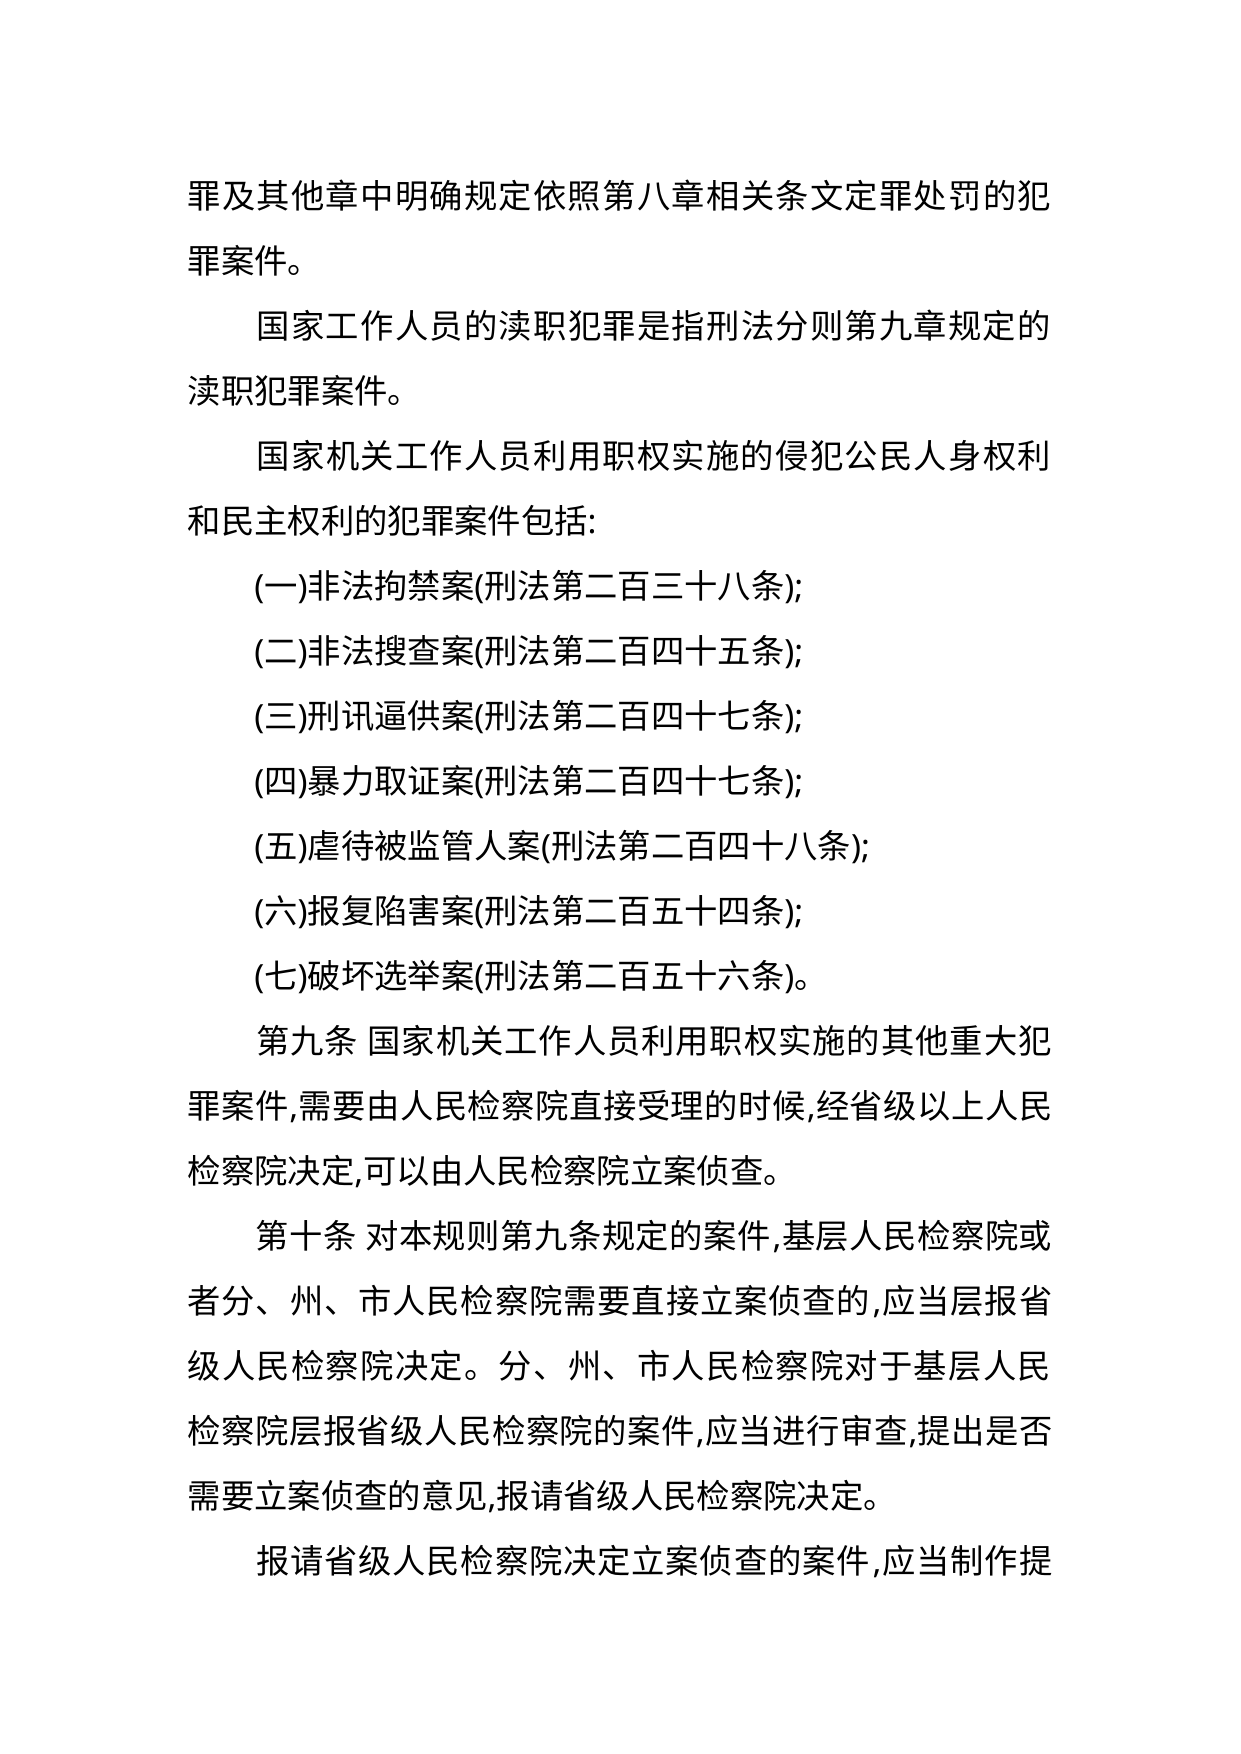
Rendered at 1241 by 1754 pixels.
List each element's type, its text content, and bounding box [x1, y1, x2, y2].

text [187, 1527, 1053, 1592]
text (二)非法搜查案(刑法第二百四十五条); [187, 617, 1053, 682]
text (七)破坏选举案(刑法第二百五十六条)。 [187, 942, 1053, 1007]
text (六)报复陷害案(刑法第二百五十四条); [187, 877, 1053, 942]
text 第九条 国家机关工作人员利用职权实施的其他重大犯罪案件,需要由人民检察院直接受理的时候,经省级以上人民检察院决定,可以由人民检察院立案侦查。 [187, 1007, 1053, 1202]
text (一)非法拘禁案(刑法第二百三十八条); [187, 552, 1053, 617]
text (四)暴力取证案(刑法第二百四十七条); [187, 747, 1053, 812]
text 国家机关工作人员利用职权实施的侵犯公民人身权利和民主权利的犯罪案件包括: [187, 422, 1053, 552]
text 国家工作人员的渎职犯罪是指刑法分则第九章规定的渎职犯罪案件。 [187, 292, 1053, 422]
text (五)虐待被监管人案(刑法第二百四十八条); [187, 812, 1053, 877]
text 第十条 对本规则第九条规定的案件,基层人民检察院或者分、州、市人民检察院需要直接立案侦查的,应当层报省级人民检察院决定。分、州、市人民检察院对于基层人民检察院层报省级人民检察院的案件,应当进行审查,提出是否需要立案侦查的意见,报请省级人民检察院决定。 [187, 1202, 1053, 1527]
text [187, 162, 1053, 292]
text (三)刑讯逼供案(刑法第二百四十七条); [187, 682, 1053, 747]
